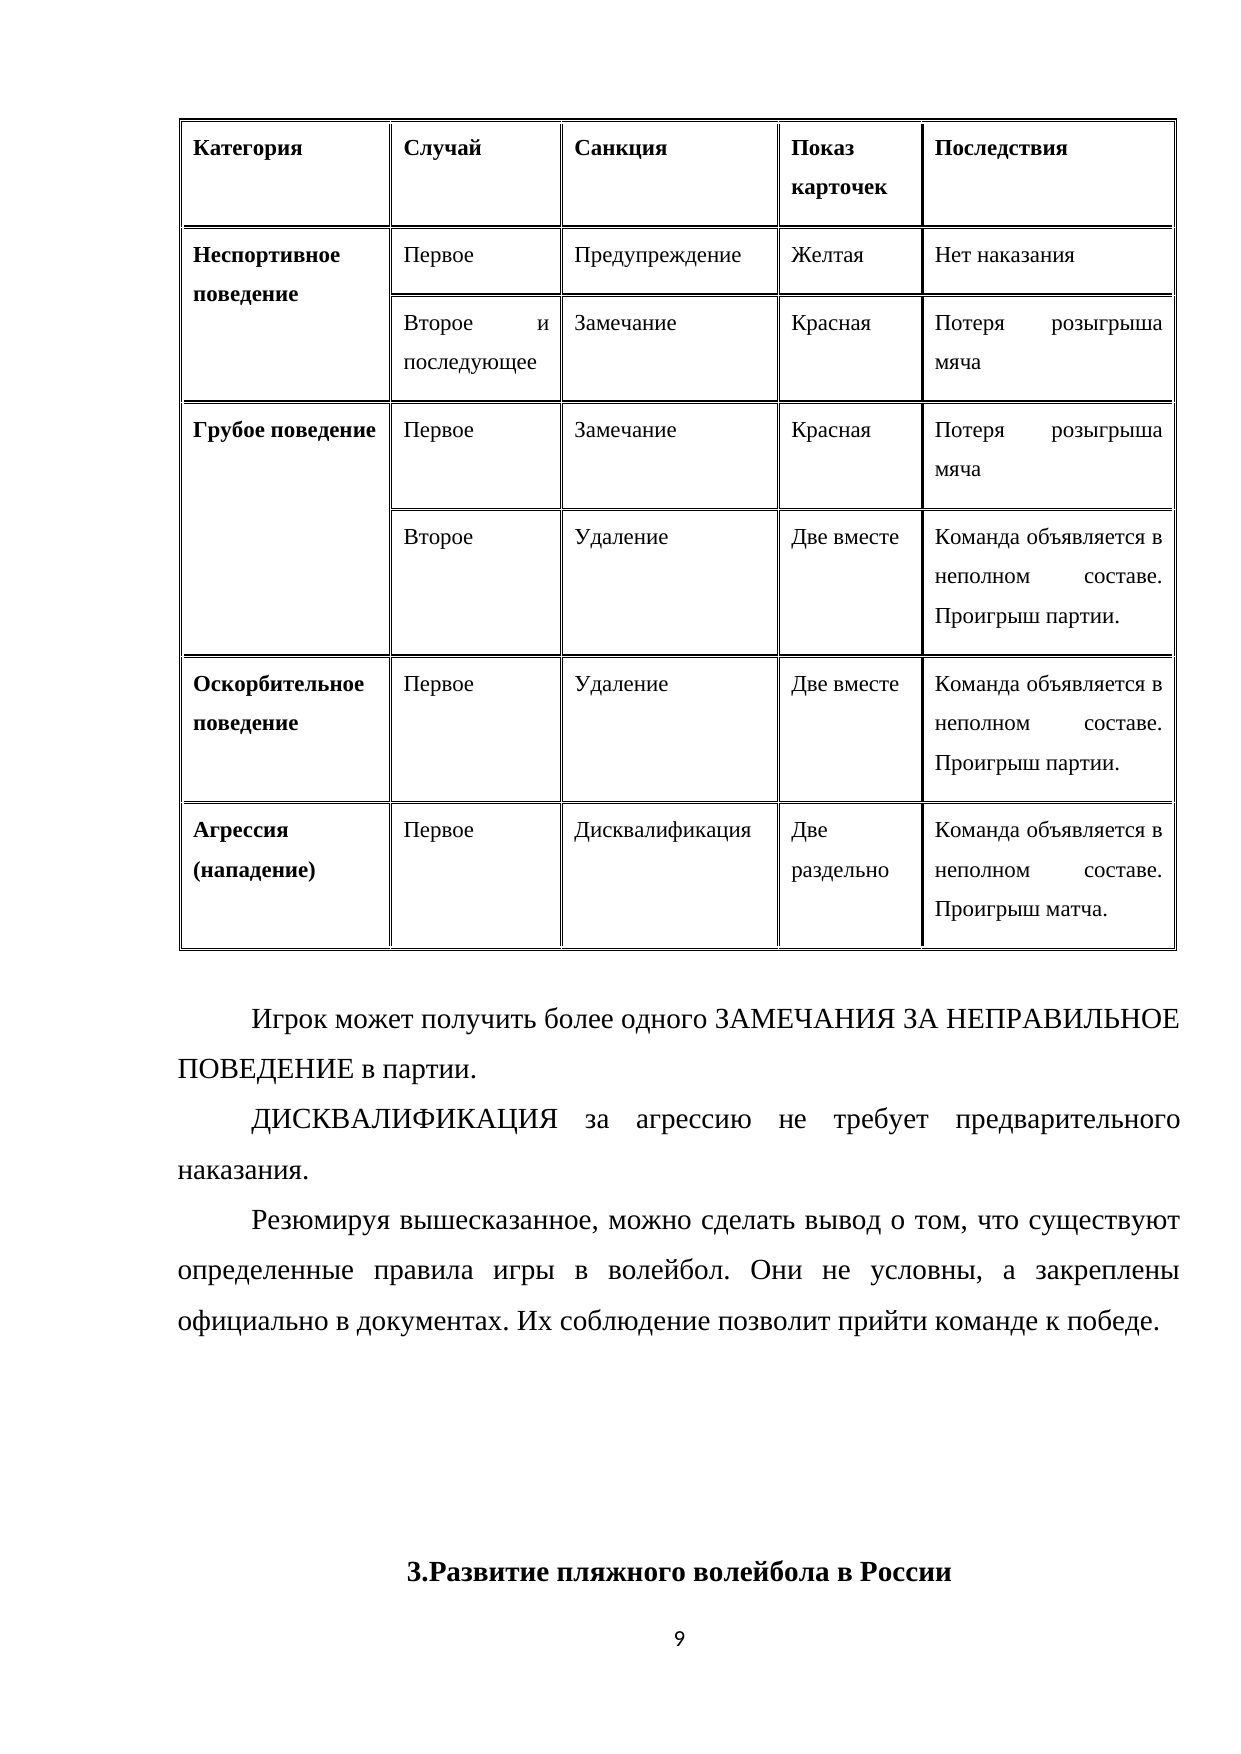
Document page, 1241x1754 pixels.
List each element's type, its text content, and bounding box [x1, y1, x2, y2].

table_header Последствия [922, 122, 1174, 225]
table_cell Потеря розыгрыша мяча [924, 400, 1174, 507]
table_cell Дисквалификация [562, 804, 778, 947]
table_cell Две вместе [780, 658, 921, 801]
table_cell Две вместе [780, 511, 921, 654]
text 3.Развитие пляжного волейбола в России [177, 1554, 1181, 1588]
table_cell Первое [392, 404, 560, 507]
table_cell Замечание [563, 404, 777, 507]
text Резюмируя вышесказанное, можно сделать вывод о том, что существуют определенные правила игры в волейбол. Они не условны, а закреплены официально в документах. Их соблюдение позволит прийти команде к победе. [177, 1202, 1181, 1336]
text Игрок может получить более одного ЗАМЕЧАНИЯ ЗА НЕПРАВИЛЬНОЕ ПОВЕДЕНИЕ в партии. [177, 1001, 1181, 1085]
table_cell Две раздельно [779, 804, 922, 947]
table_cell Команда объявляется в неполном составе. Проигрыш партии. [924, 508, 1174, 654]
table_cell Красная [780, 404, 921, 507]
table_cell Первое [391, 804, 562, 947]
table_header Случай [391, 122, 562, 225]
table_header Категория [182, 122, 391, 225]
table_cell Команда объявляется в неполном составе. Проигрыш партии. [924, 654, 1174, 801]
table_cell Желтая [780, 229, 921, 293]
table_cell Удаление [563, 511, 777, 654]
table_cell Предупреждение [563, 229, 777, 293]
table_header Санкция [562, 122, 778, 225]
table_cell Потеря розыгрыша мяча [924, 293, 1174, 400]
table_cell Красная [780, 297, 921, 400]
table_header Показ карточек [779, 120, 922, 225]
table_cell Замечание [563, 297, 777, 400]
table_cell Неспортивное поведение [182, 225, 389, 400]
table_cell Грубое поведение [182, 400, 389, 654]
table_cell Нет наказания [924, 225, 1174, 293]
table_cell Агрессия (нападение) [180, 801, 391, 947]
table_cell Удаление [563, 658, 777, 801]
table_cell Оскорбительное поведение [182, 654, 389, 801]
table_cell Второе и последующее [392, 297, 560, 400]
text ДИСКВАЛИФИКАЦИЯ за агрессию не требует предварительного наказания. [177, 1102, 1181, 1185]
table_cell Второе [392, 511, 560, 654]
table_cell Первое [392, 658, 560, 801]
table_cell Команда объявляется в неполном составе. Проигрыш матча. [922, 801, 1175, 947]
table_cell Первое [392, 229, 560, 293]
